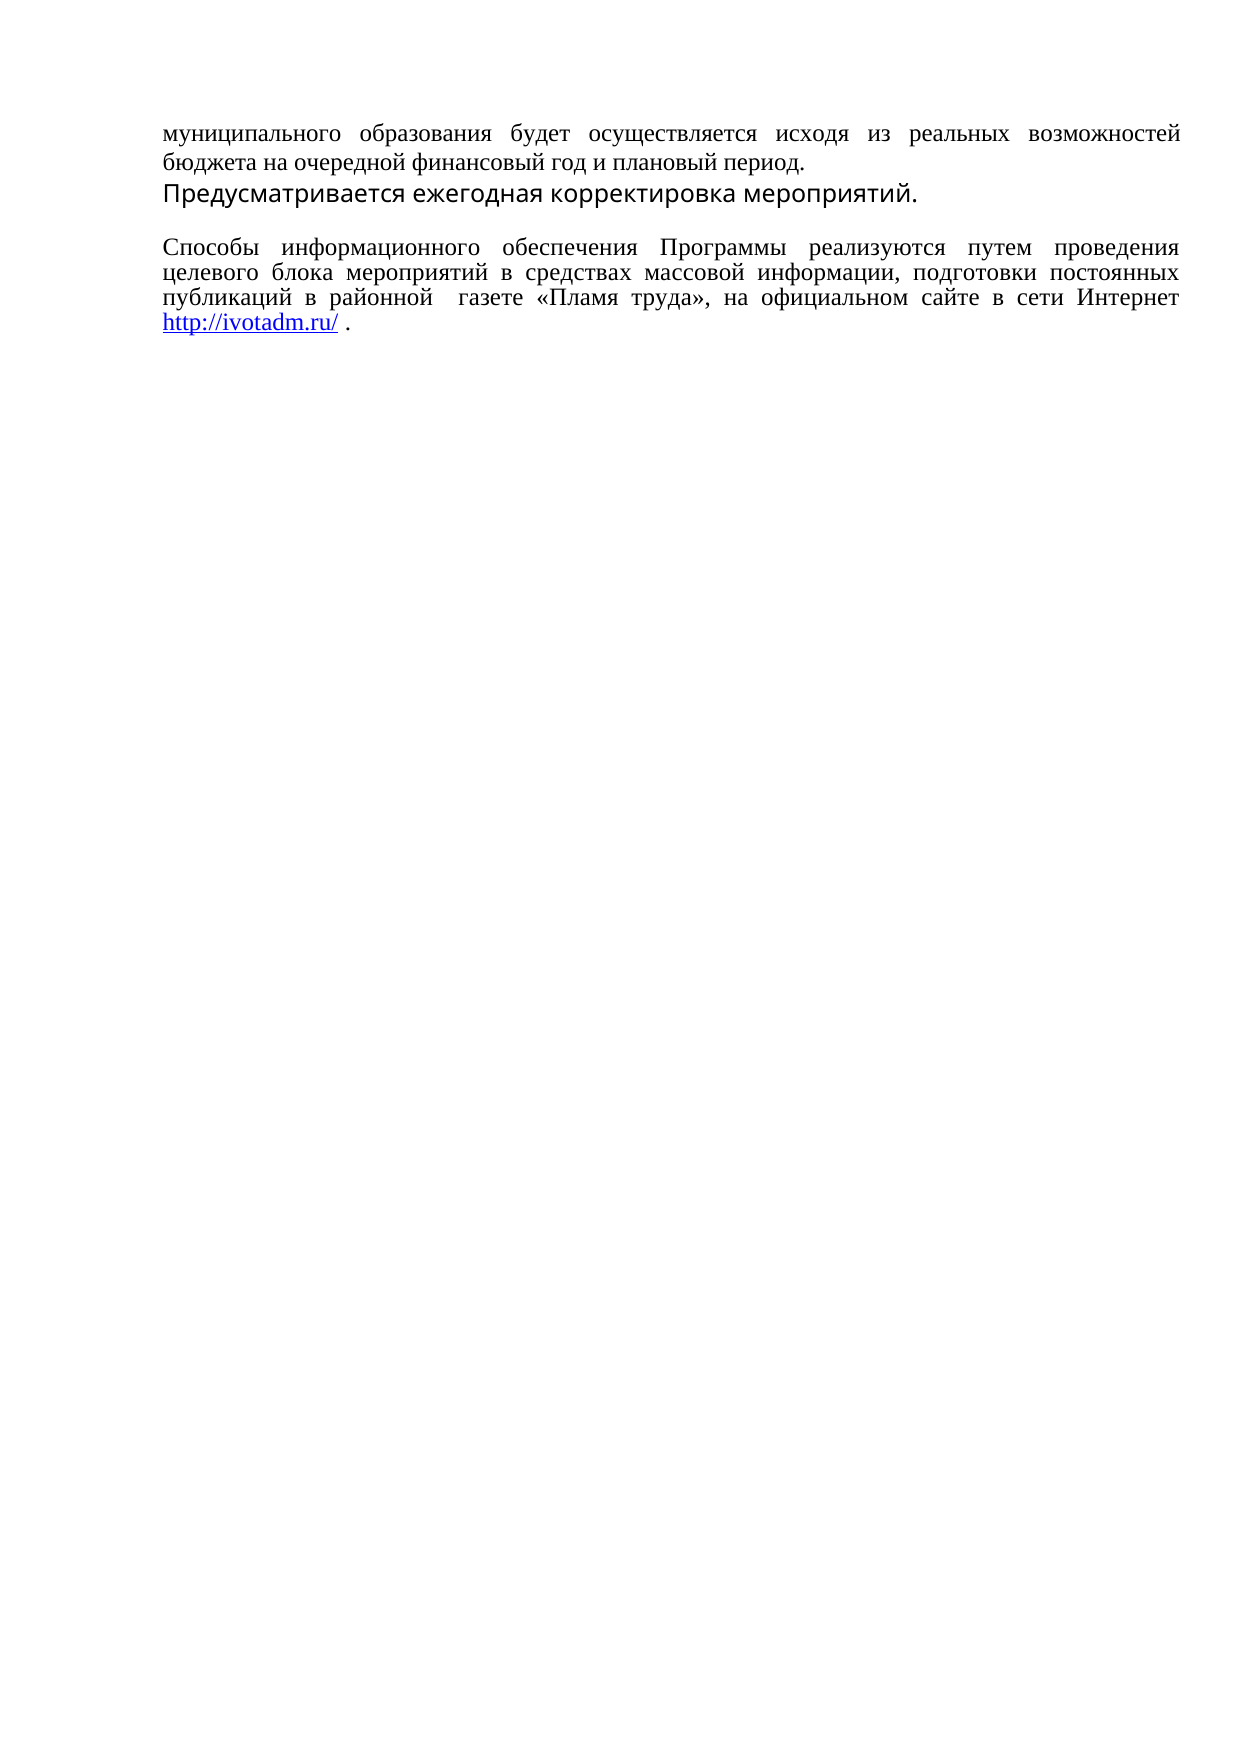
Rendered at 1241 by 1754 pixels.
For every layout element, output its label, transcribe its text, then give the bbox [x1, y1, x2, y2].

text Способы информационного обеспечения Программы реализуются путем проведения целевого блока мероприятий в средствах массовой информации, подготовки постоянных публикаций в районной газете «Пламя труда», на официальном сайте в сети Интернет http://ivotadm.ru/ . [162, 235, 1181, 335]
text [162, 118, 1181, 176]
text Предусматривается ежегодная корректировка мероприятий. [162, 176, 1181, 210]
